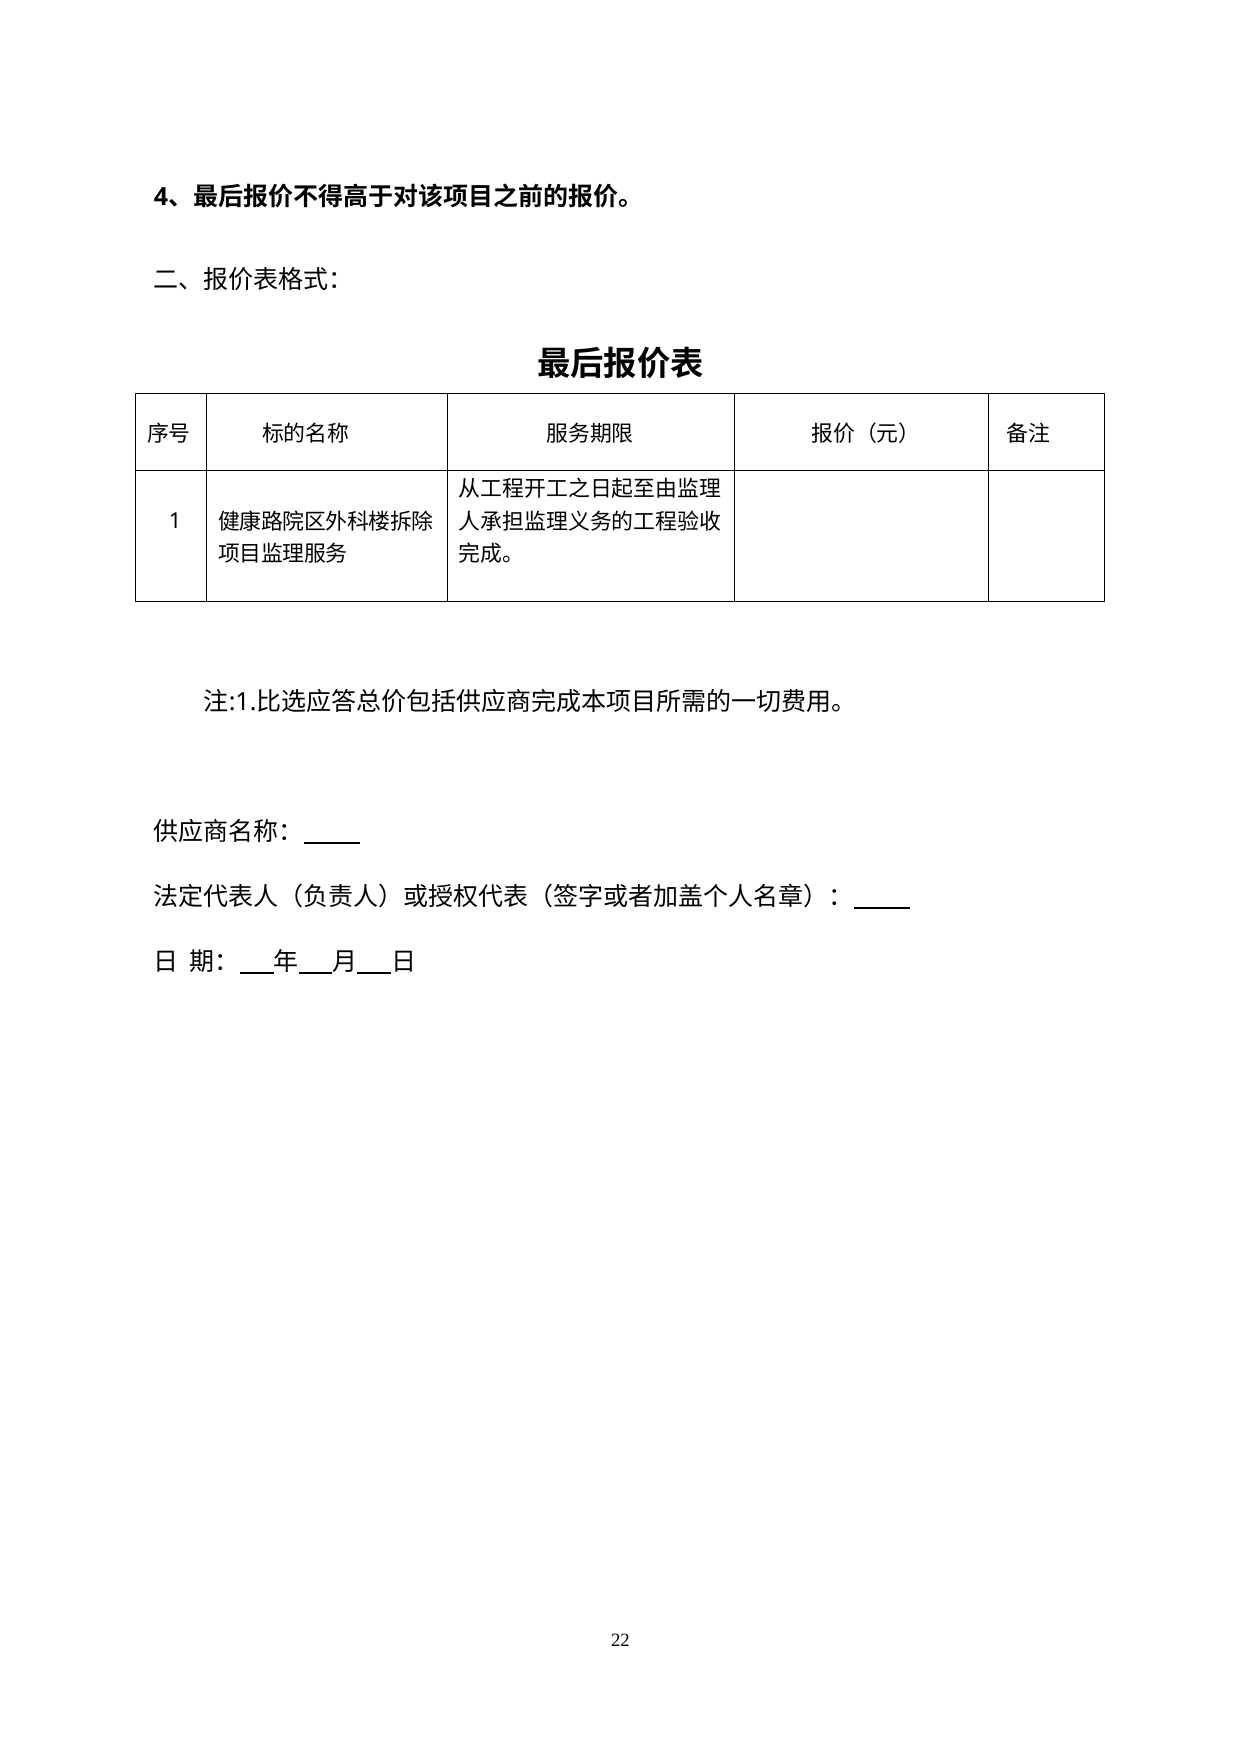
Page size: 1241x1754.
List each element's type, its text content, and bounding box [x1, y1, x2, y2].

text 最后报价表 [153, 328, 1087, 393]
table_header 标的名称 [207, 394, 447, 470]
table_cell 1 [136, 471, 206, 601]
text 法定代表人（负责人）或授权代表（签字或者加盖个人名章）： [153, 862, 1087, 927]
table_header 备注 [989, 394, 1104, 470]
table_cell 从工程开工之日起至由监理人承担监理义务的工程验收完成。 [448, 471, 734, 601]
table_cell [735, 471, 988, 601]
text 二、报价表格式： [153, 245, 1087, 310]
table_header 报价（元） [735, 394, 988, 470]
table_cell [989, 471, 1104, 601]
text 供应商名称： [153, 797, 1087, 862]
table_header 服务期限 [448, 394, 734, 470]
text 日 期： 年 月 日 [153, 927, 1087, 992]
table_header 序号 [136, 394, 206, 470]
table_cell 健康路院区外科楼拆除项目监理服务 [207, 471, 447, 601]
text 注:1.比选应答总价包括供应商完成本项目所需的一切费用。 [153, 667, 1087, 732]
text 4、最后报价不得高于对该项目之前的报价。 [153, 162, 1087, 227]
